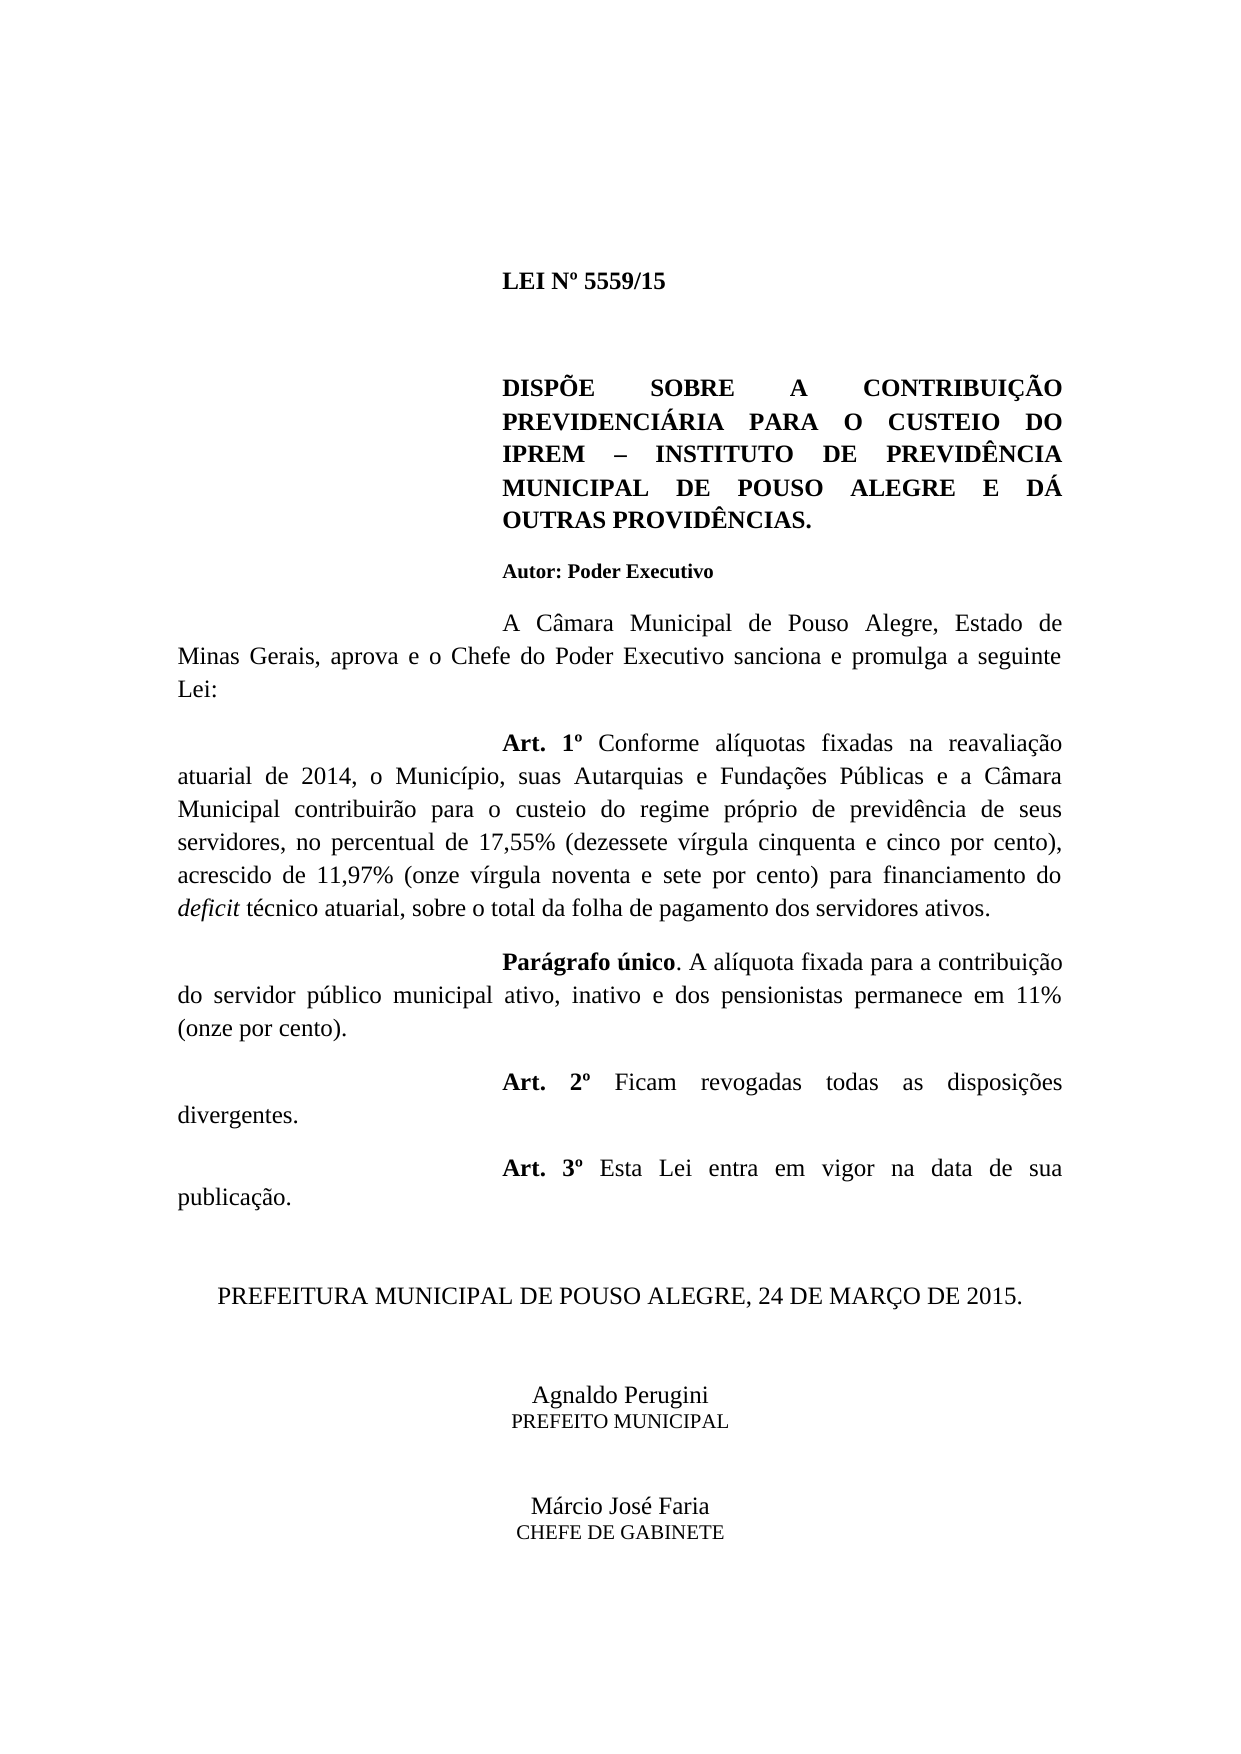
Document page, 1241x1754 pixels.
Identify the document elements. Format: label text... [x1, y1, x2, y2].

text Art. 3º Esta Lei entra em vigor na data de sua publicação. [177, 1153, 1063, 1211]
text PREFEITURA MUNICIPAL DE POUSO ALEGRE, 24 DE MARÇO DE 2015. [177, 1281, 1063, 1310]
text DISPÕE SOBRE A CONTRIBUIÇÃO PREVIDENCIÁRIA PARA O CUSTEIO DO IPREM – INSTITUTO DE PREVIDÊNCIA MUNICIPAL DE POUSO ALEGRE E DÁ OUTRAS PROVIDÊNCIAS. [502, 373, 1063, 534]
text Agnaldo Perugini [177, 1381, 1063, 1409]
text A Câmara Municipal de Pouso Alegre, Estado de Minas Gerais, aprova e o Chefe do Poder Executivo sanciona e promulga a seguinte Lei: [177, 608, 1063, 703]
text CHEFE DE GABINETE [177, 1520, 1063, 1544]
text Márcio José Faria [177, 1491, 1063, 1520]
text Art. 1º Conforme alíquotas fixadas na reavaliação atuarial de 2014, o Município, suas Autarquias e Fundações Públicas e a Câmara Municipal contribuirão para o custeio do regime próprio de previdência de seus servidores, no percentual de 17,55% (dezessete vírgula cinquenta e cinco por cento), acrescido de 11,97% (onze vírgula noventa e sete por cento) para financiamento do deficit técnico atuarial, sobre o total da folha de pagamento dos servidores ativos. [177, 728, 1063, 922]
text PREFEITO MUNICIPAL [177, 1409, 1063, 1433]
text Autor: Poder Executivo [502, 559, 1063, 583]
text Parágrafo único. A alíquota fixada para a contribuição do servidor público municipal ativo, inativo e dos pensionistas permanece em 11% (onze por cento). [177, 947, 1063, 1042]
text Art. 2º Ficam revogadas todas as disposições divergentes. [177, 1067, 1063, 1128]
text LEI Nº 5559/15 [502, 266, 1063, 294]
